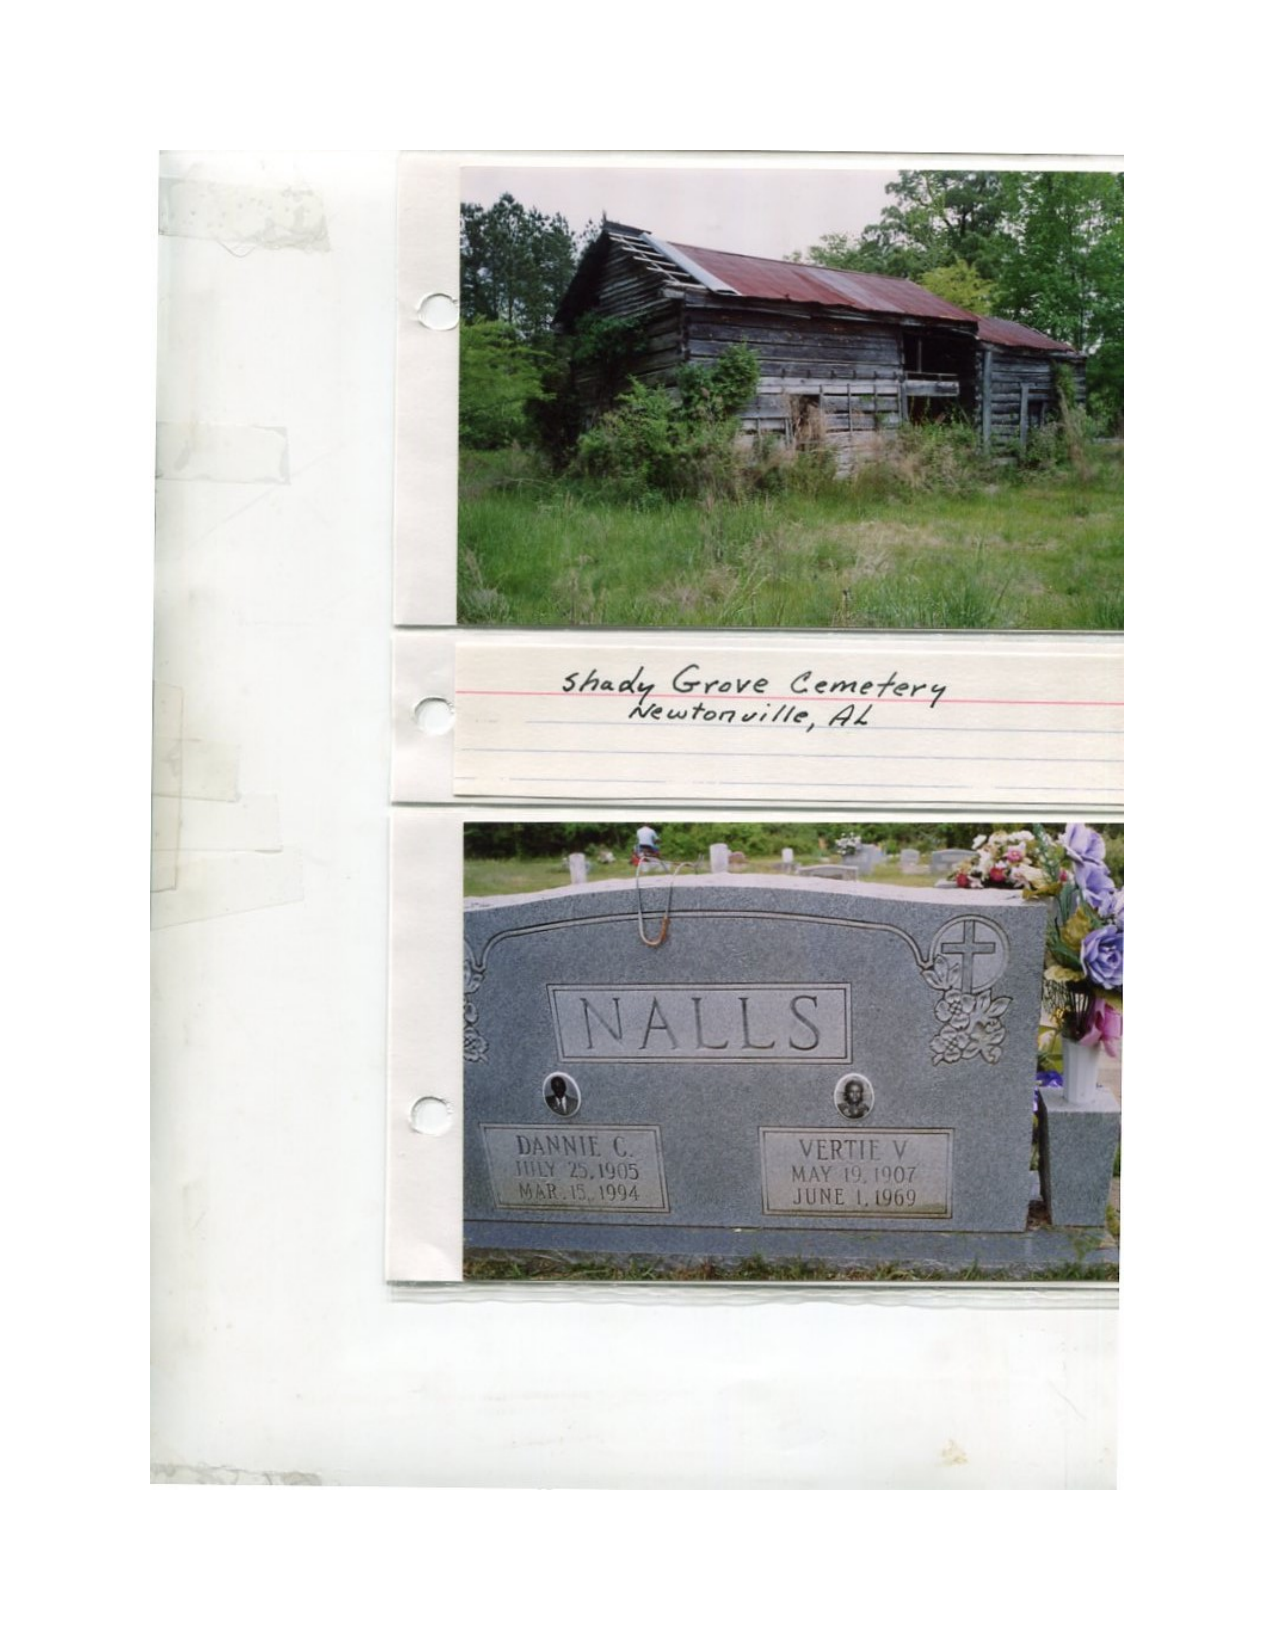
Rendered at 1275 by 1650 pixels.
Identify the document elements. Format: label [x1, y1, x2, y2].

picture [150, 150, 1124, 1490]
